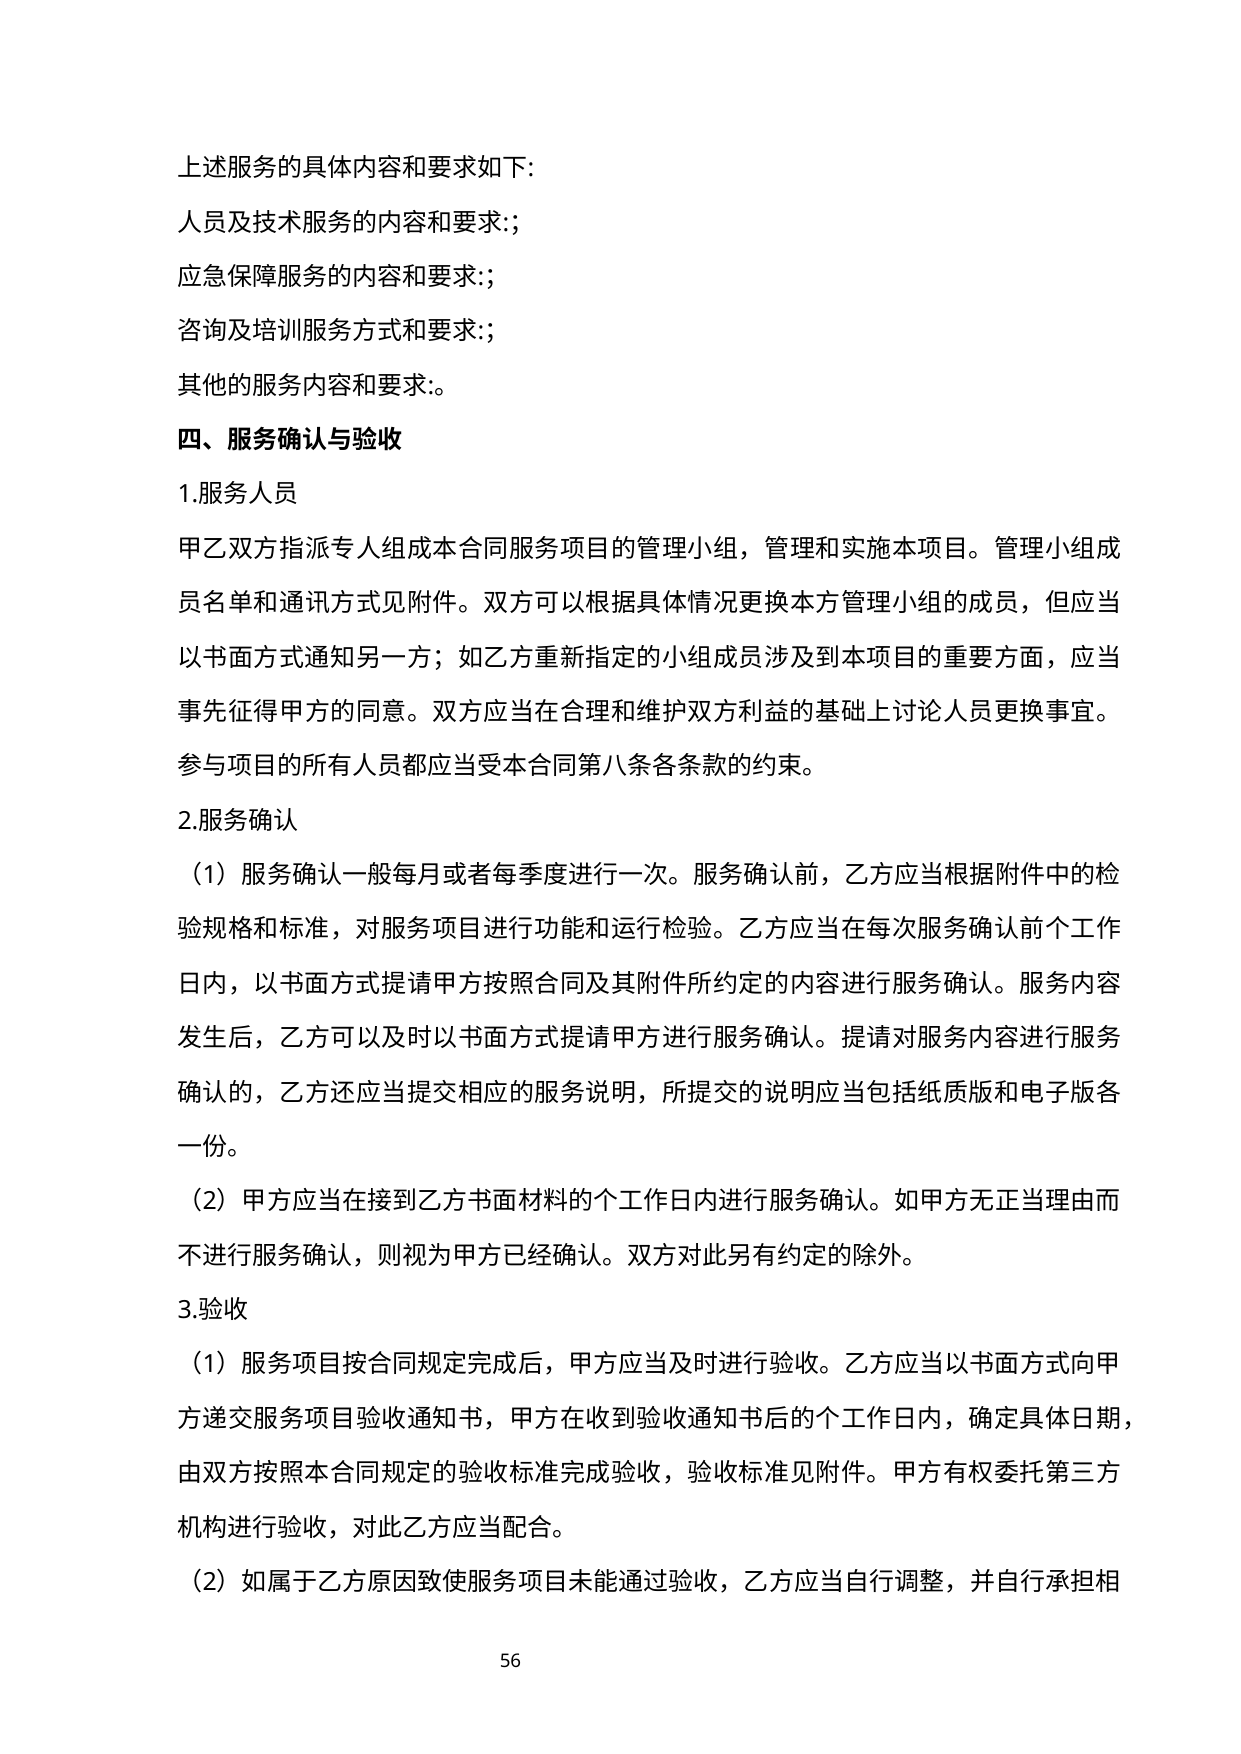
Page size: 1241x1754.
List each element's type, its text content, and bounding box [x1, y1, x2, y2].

text （1）服务项目按合同规定完成后，甲方应当及时进行验收。乙方应当以书面方式向甲方递交服务项目验收通知书，甲方在收到验收通知书后的个工作日内，确定具体日期，由双方按照本合同规定的验收标准完成验收，验收标准见附件。甲方有权委托第三方机构进行验收，对此乙方应当配合。 [177, 1344, 1122, 1543]
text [177, 1561, 1122, 1598]
text （2）甲方应当在接到乙方书面材料的个工作日内进行服务确认。如甲方无正当理由而不进行服务确认，则视为甲方已经确认。双方对此另有约定的除外。 [177, 1181, 1122, 1271]
text 其他的服务内容和要求:。 [177, 365, 1122, 401]
text 1.服务人员 [177, 474, 1122, 510]
text 四、服务确认与验收 [177, 419, 1122, 456]
text 咨询及培训服务方式和要求:； [177, 311, 1122, 347]
text （1）服务确认一般每月或者每季度进行一次。服务确认前，乙方应当根据附件中的检验规格和标准，对服务项目进行功能和运行检验。乙方应当在每次服务确认前个工作日内，以书面方式提请甲方按照合同及其附件所约定的内容进行服务确认。服务内容发生后，乙方可以及时以书面方式提请甲方进行服务确认。提请对服务内容进行服务确认的，乙方还应当提交相应的服务说明，所提交的说明应当包括纸质版和电子版各一份。 [177, 854, 1122, 1163]
text 甲乙双方指派专人组成本合同服务项目的管理小组，管理和实施本项目。管理小组成员名单和通讯方式见附件。双方可以根据具体情况更换本方管理小组的成员，但应当以书面方式通知另一方；如乙方重新指定的小组成员涉及到本项目的重要方面，应当事先征得甲方的同意。双方应当在合理和维护双方利益的基础上讨论人员更换事宜。参与项目的所有人员都应当受本合同第八条各条款的约束。 [177, 528, 1122, 782]
text 2.服务确认 [177, 800, 1122, 836]
text 上述服务的具体内容和要求如下: [177, 148, 1122, 184]
text 人员及技术服务的内容和要求:； [177, 202, 1122, 238]
text 应急保障服务的内容和要求:； [177, 256, 1122, 293]
text 3.验收 [177, 1289, 1122, 1326]
